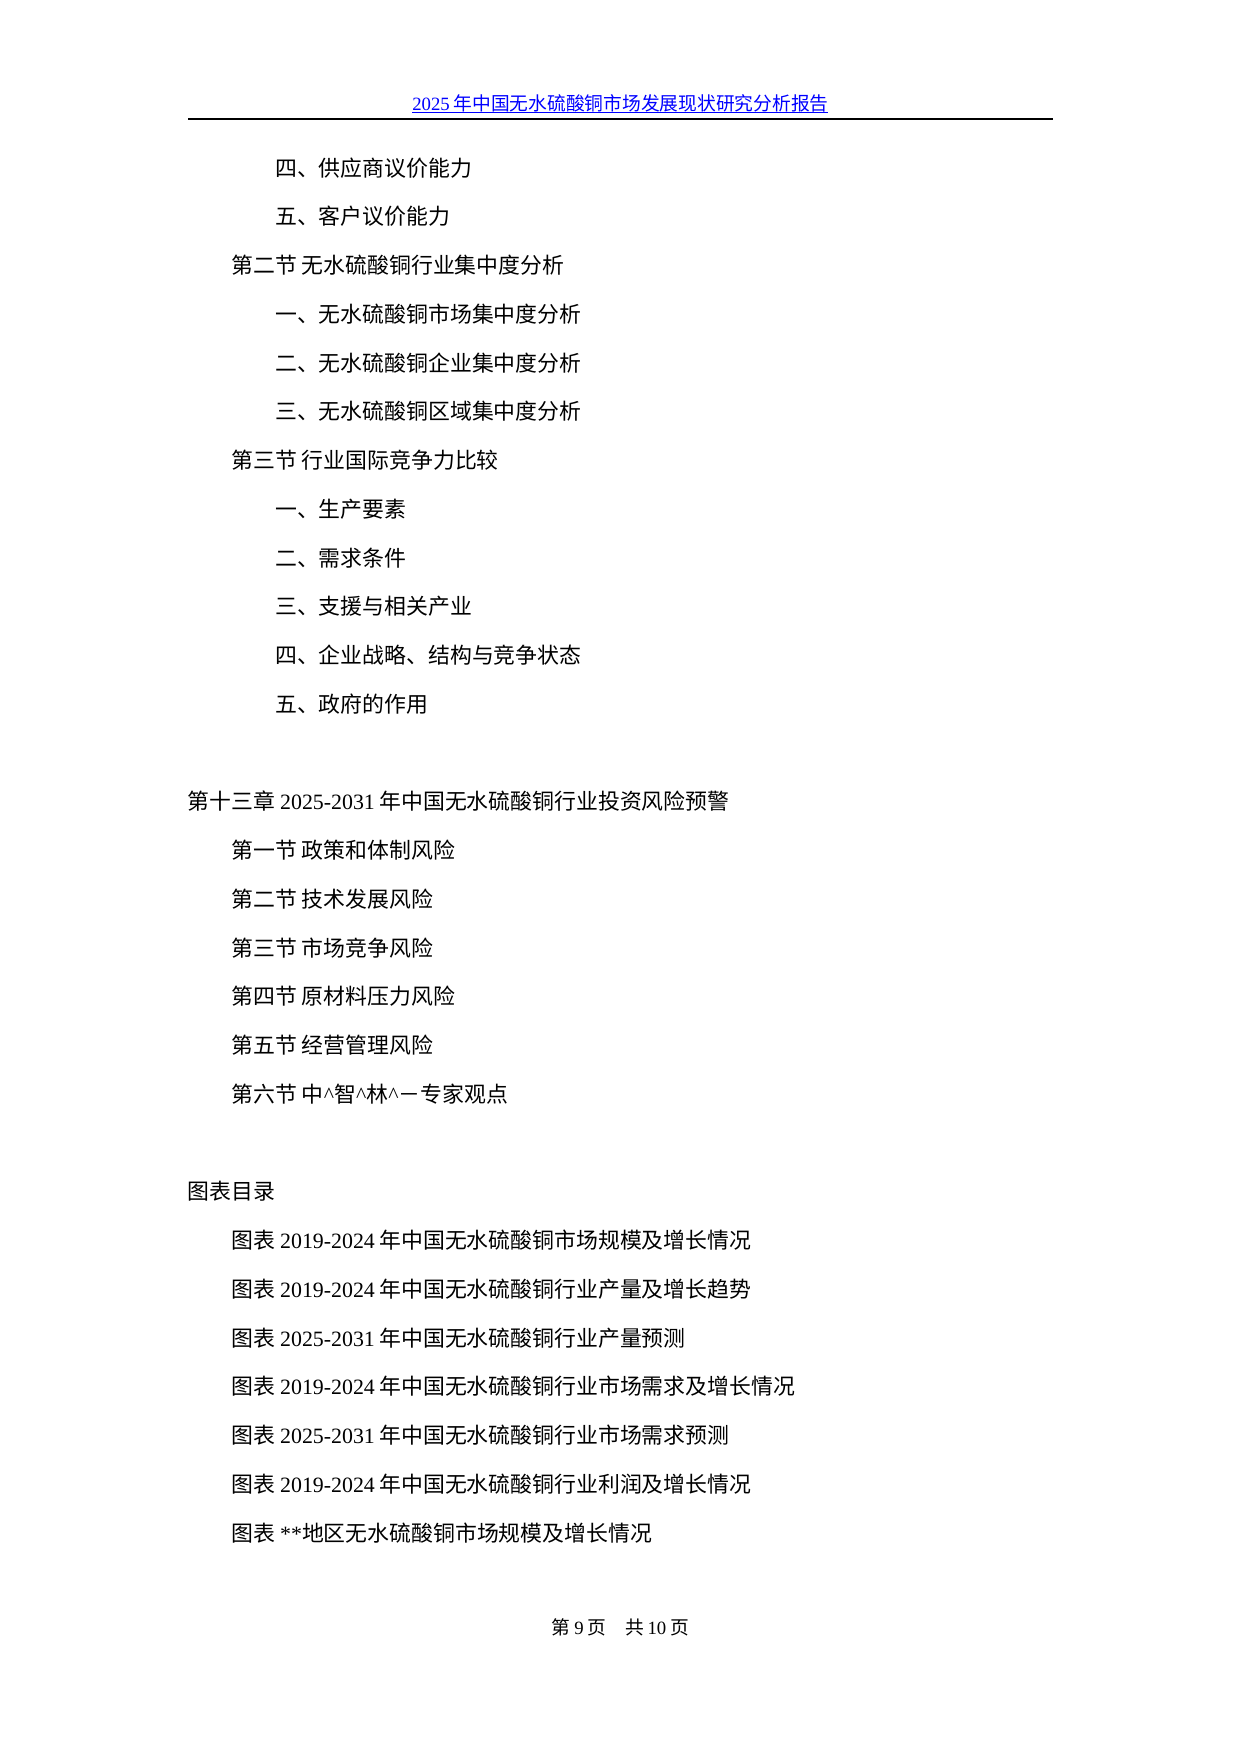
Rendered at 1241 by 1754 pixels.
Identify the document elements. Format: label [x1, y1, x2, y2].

text [187, 150, 1053, 1548]
